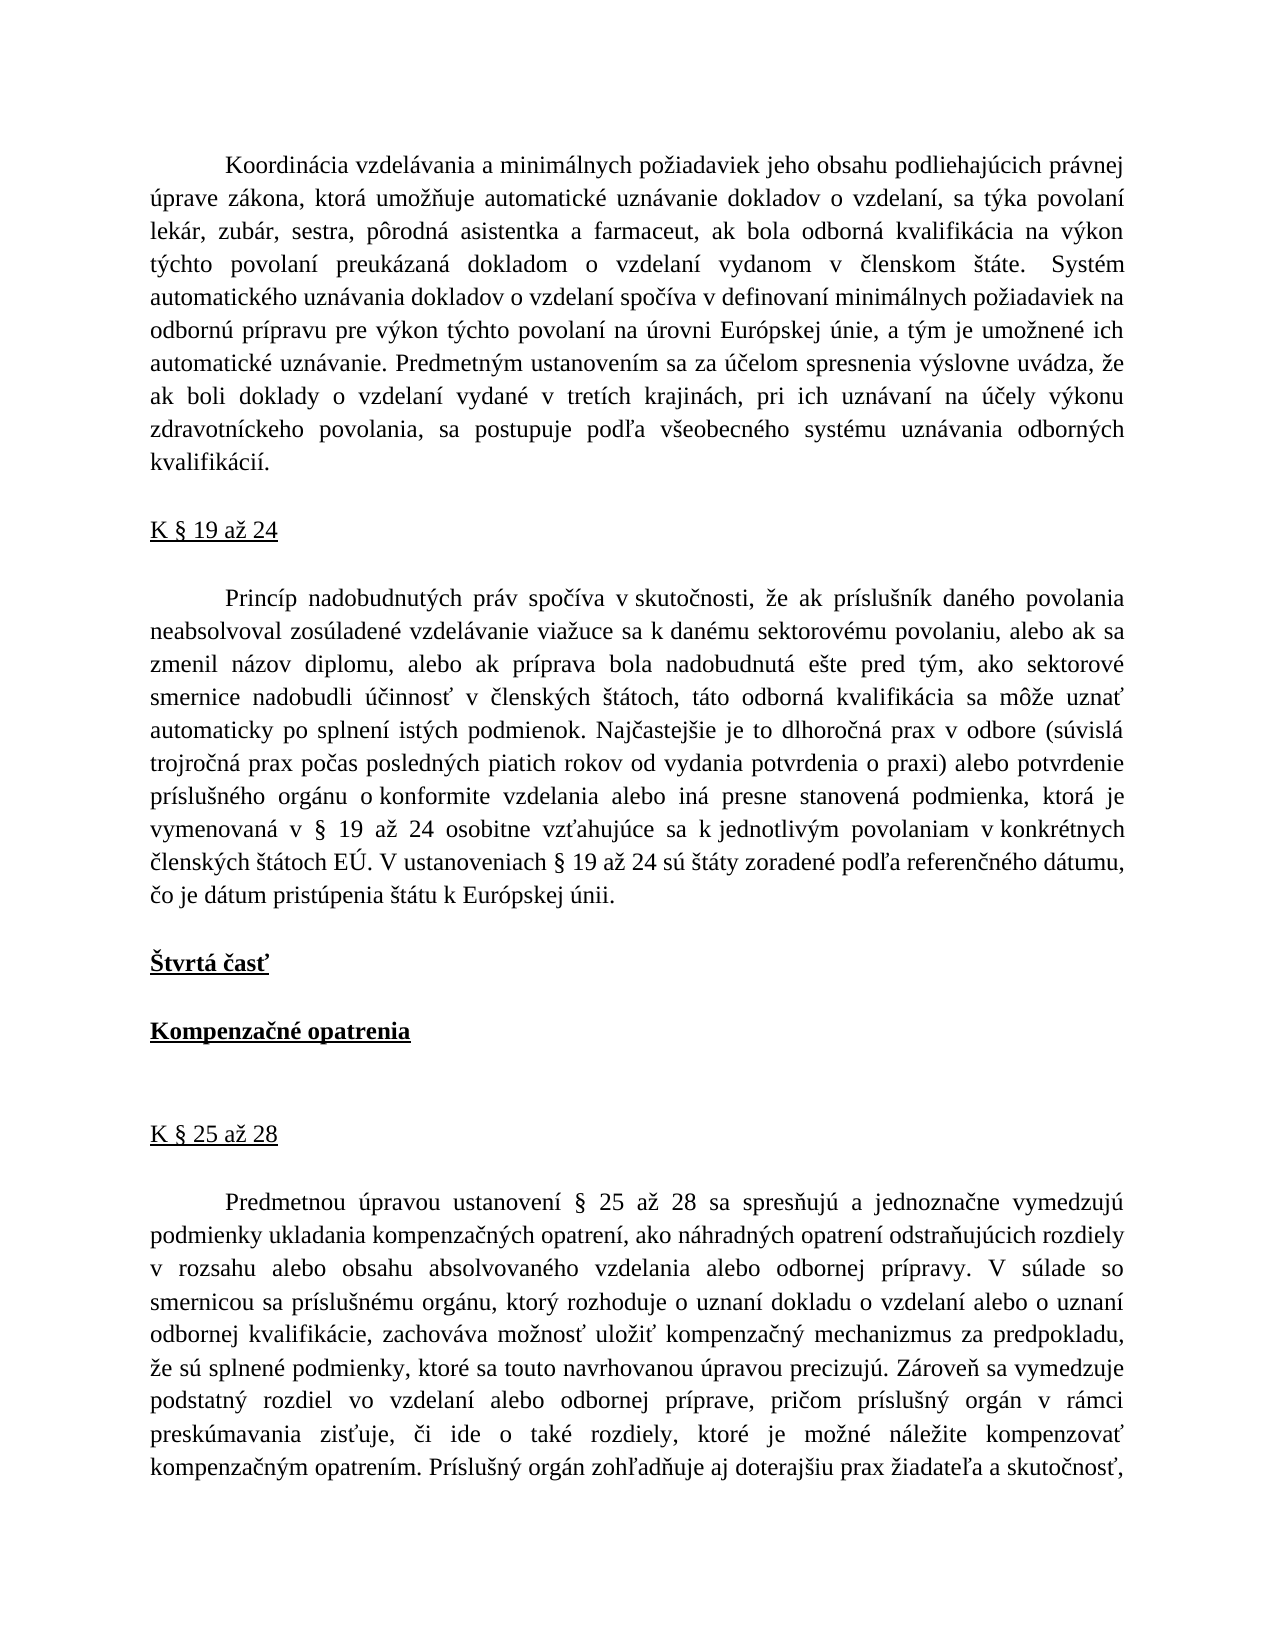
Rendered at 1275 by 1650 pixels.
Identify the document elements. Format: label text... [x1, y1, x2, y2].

text Princíp nadobudnutých práv spočíva v skutočnosti, že ak príslušník daného povolania neabsolvoval zosúladené vzdelávanie viažuce sa k danému sektorovému povolaniu, alebo ak sa zmenil názov diplomu, alebo ak príprava bola nadobudnutá ešte pred tým, ako sektorové smernice nadobudli účinnosť v členských štátoch, táto odborná kvalifikácia sa môže uznať automaticky po splnení istých podmienok. Najčastejšie je to dlhoročná prax v odbore (súvislá trojročná prax počas posledných piatich rokov od vydania potvrdenia o praxi) alebo potvrdenie príslušného orgánu o konformite vzdelania alebo iná presne stanovená podmienka, ktorá je vymenovaná v § 19 až 24 osobitne vzťahujúce sa k jednotlivým povolaniam v konkrétnych členských štátoch EÚ. V ustanoveniach § 19 až 24 sú štáty zoradené podľa referenčného dátumu, čo je dátum pristúpenia štátu k Európskej únii. [150, 583, 1125, 909]
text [150, 1187, 1125, 1480]
text Koordinácia vzdelávania a minimálnych požiadaviek jeho obsahu podliehajúcich právnej úprave zákona, ktorá umožňuje automatické uznávanie dokladov o vzdelaní, sa týka povolaní lekár, zubár, sestra, pôrodná asistentka a farmaceut, ak bola odborná kvalifikácia na výkon týchto povolaní preukázaná dokladom o vzdelaní vydanom v členskom štáte. Systém automatického uznávania dokladov o vzdelaní spočíva v definovaní minimálnych požiadaviek na odbornú prípravu pre výkon týchto povolaní na úrovni Európskej únie, a tým je umožnené ich automatické uznávanie. Predmetným ustanovením sa za účelom spresnenia výslovne uvádza, že ak boli doklady o vzdelaní vydané v tretích krajinách, pri ich uznávaní na účely výkonu zdravotníckeho povolania, sa postupuje podľa všeobecného systému uznávania odborných kvalifikácií. [150, 150, 1125, 476]
text Kompenzačné opatrenia [150, 1016, 1125, 1045]
text Štvrtá časť [150, 948, 1125, 977]
text K § 25 až 28 [150, 1119, 1125, 1148]
text K § 19 až 24 [150, 515, 1125, 544]
